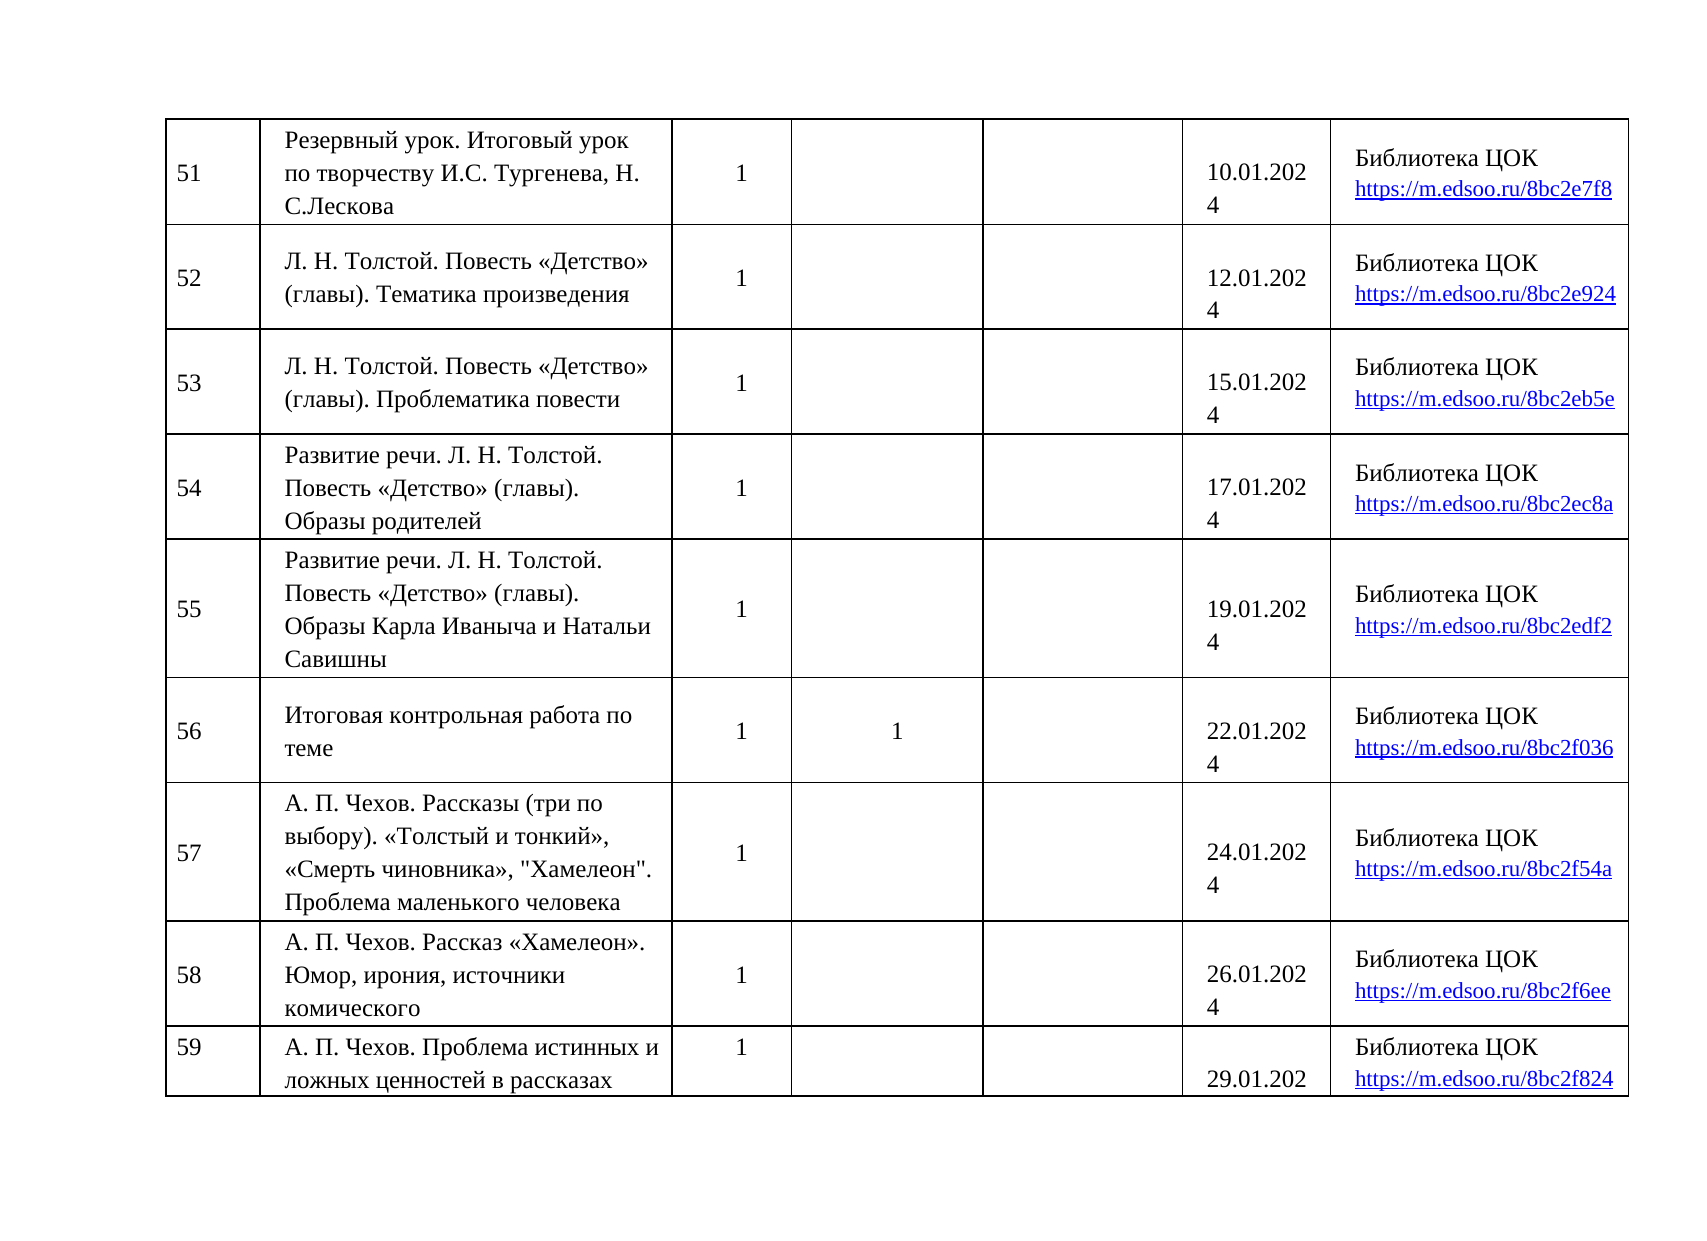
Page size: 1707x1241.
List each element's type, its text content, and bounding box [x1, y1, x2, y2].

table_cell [1331, 1027, 1628, 1095]
table_cell [984, 435, 1182, 538]
table_cell Библиотека ЦОК https://m.edsoo.ru/8bc2f54a [1331, 783, 1628, 920]
table_cell 17.01.2024 [1183, 435, 1330, 538]
table_cell 10.01.2024 [1183, 120, 1330, 223]
table_cell [792, 120, 982, 223]
table_cell [792, 435, 982, 538]
table_cell 15.01.2024 [1183, 330, 1330, 433]
table_cell 1 [673, 1027, 791, 1095]
table_cell [984, 225, 1182, 328]
table_cell [792, 783, 982, 920]
table_cell Библиотека ЦОК https://m.edsoo.ru/8bc2edf2 [1331, 540, 1628, 677]
table_cell 1 [673, 678, 791, 781]
table_cell [984, 783, 1182, 920]
table_cell 57 [167, 783, 259, 920]
table_cell 12.01.2024 [1183, 225, 1330, 328]
table_cell 51 [167, 120, 259, 223]
table_cell [792, 1027, 982, 1095]
table_cell 1 [673, 120, 791, 223]
table_cell 58 [167, 922, 259, 1025]
table_cell [984, 120, 1182, 223]
table_cell Библиотека ЦОК https://m.edsoo.ru/8bc2f6ee [1331, 922, 1628, 1025]
table_cell 22.01.2024 [1183, 678, 1330, 781]
table_cell 55 [167, 540, 259, 677]
table_cell Библиотека ЦОК https://m.edsoo.ru/8bc2e7f8 [1331, 120, 1628, 223]
table_cell 1 [673, 783, 791, 920]
table_cell [984, 540, 1182, 677]
table_cell 1 [673, 435, 791, 538]
table_cell 26.01.2024 [1183, 922, 1330, 1025]
table_cell Л. Н. Толстой. Повесть «Детство» (главы). Тематика произведения [261, 225, 671, 328]
table_cell Развитие речи. Л. Н. Толстой. Повесть «Детство» (главы). Образы Карла Иваныча и Натальи Савишны [261, 540, 671, 677]
table_cell [984, 678, 1182, 781]
table_cell 1 [792, 678, 982, 781]
table_cell 29.01.2024 [1183, 1027, 1330, 1095]
table_cell Л. Н. Толстой. Повесть «Детство» (главы). Проблематика повести [261, 330, 671, 433]
table_cell Итоговая контрольная работа по теме [261, 678, 671, 781]
table_cell [792, 540, 982, 677]
table_cell Резервный урок. Итоговый урок по творчеству И.С. Тургенева, Н. С.Лескова [261, 120, 671, 223]
table_cell 59 [167, 1027, 259, 1095]
table_cell Библиотека ЦОК https://m.edsoo.ru/8bc2ec8a [1331, 435, 1628, 538]
table_cell Развитие речи. Л. Н. Толстой. Повесть «Детство» (главы). Образы родителей [261, 435, 671, 538]
table_cell [792, 922, 982, 1025]
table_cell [261, 1027, 671, 1095]
table_cell Библиотека ЦОК https://m.edsoo.ru/8bc2e924 [1331, 225, 1628, 328]
table_cell А. П. Чехов. Рассказ «Хамелеон». Юмор, ирония, источники комического [261, 922, 671, 1025]
table_cell [984, 330, 1182, 433]
table_cell Библиотека ЦОК https://m.edsoo.ru/8bc2f036 [1331, 678, 1628, 781]
table_cell 19.01.2024 [1183, 540, 1330, 677]
table_cell 1 [673, 540, 791, 677]
table_cell [984, 1027, 1182, 1095]
table_cell А. П. Чехов. Рассказы (три по выбору). «Толстый и тонкий», «Смерть чиновника», "Хамелеон". Проблема маленького человека [261, 783, 671, 920]
table_cell [984, 922, 1182, 1025]
table_cell 1 [673, 330, 791, 433]
table_cell 52 [167, 225, 259, 328]
table_cell 24.01.2024 [1183, 783, 1330, 920]
table_cell [792, 225, 982, 328]
table_cell 1 [673, 922, 791, 1025]
table_cell [792, 330, 982, 433]
table_cell 53 [167, 330, 259, 433]
table_cell 54 [167, 435, 259, 538]
table_cell 1 [673, 225, 791, 328]
table_cell Библиотека ЦОК https://m.edsoo.ru/8bc2eb5e [1331, 330, 1628, 433]
table_cell 56 [167, 678, 259, 781]
